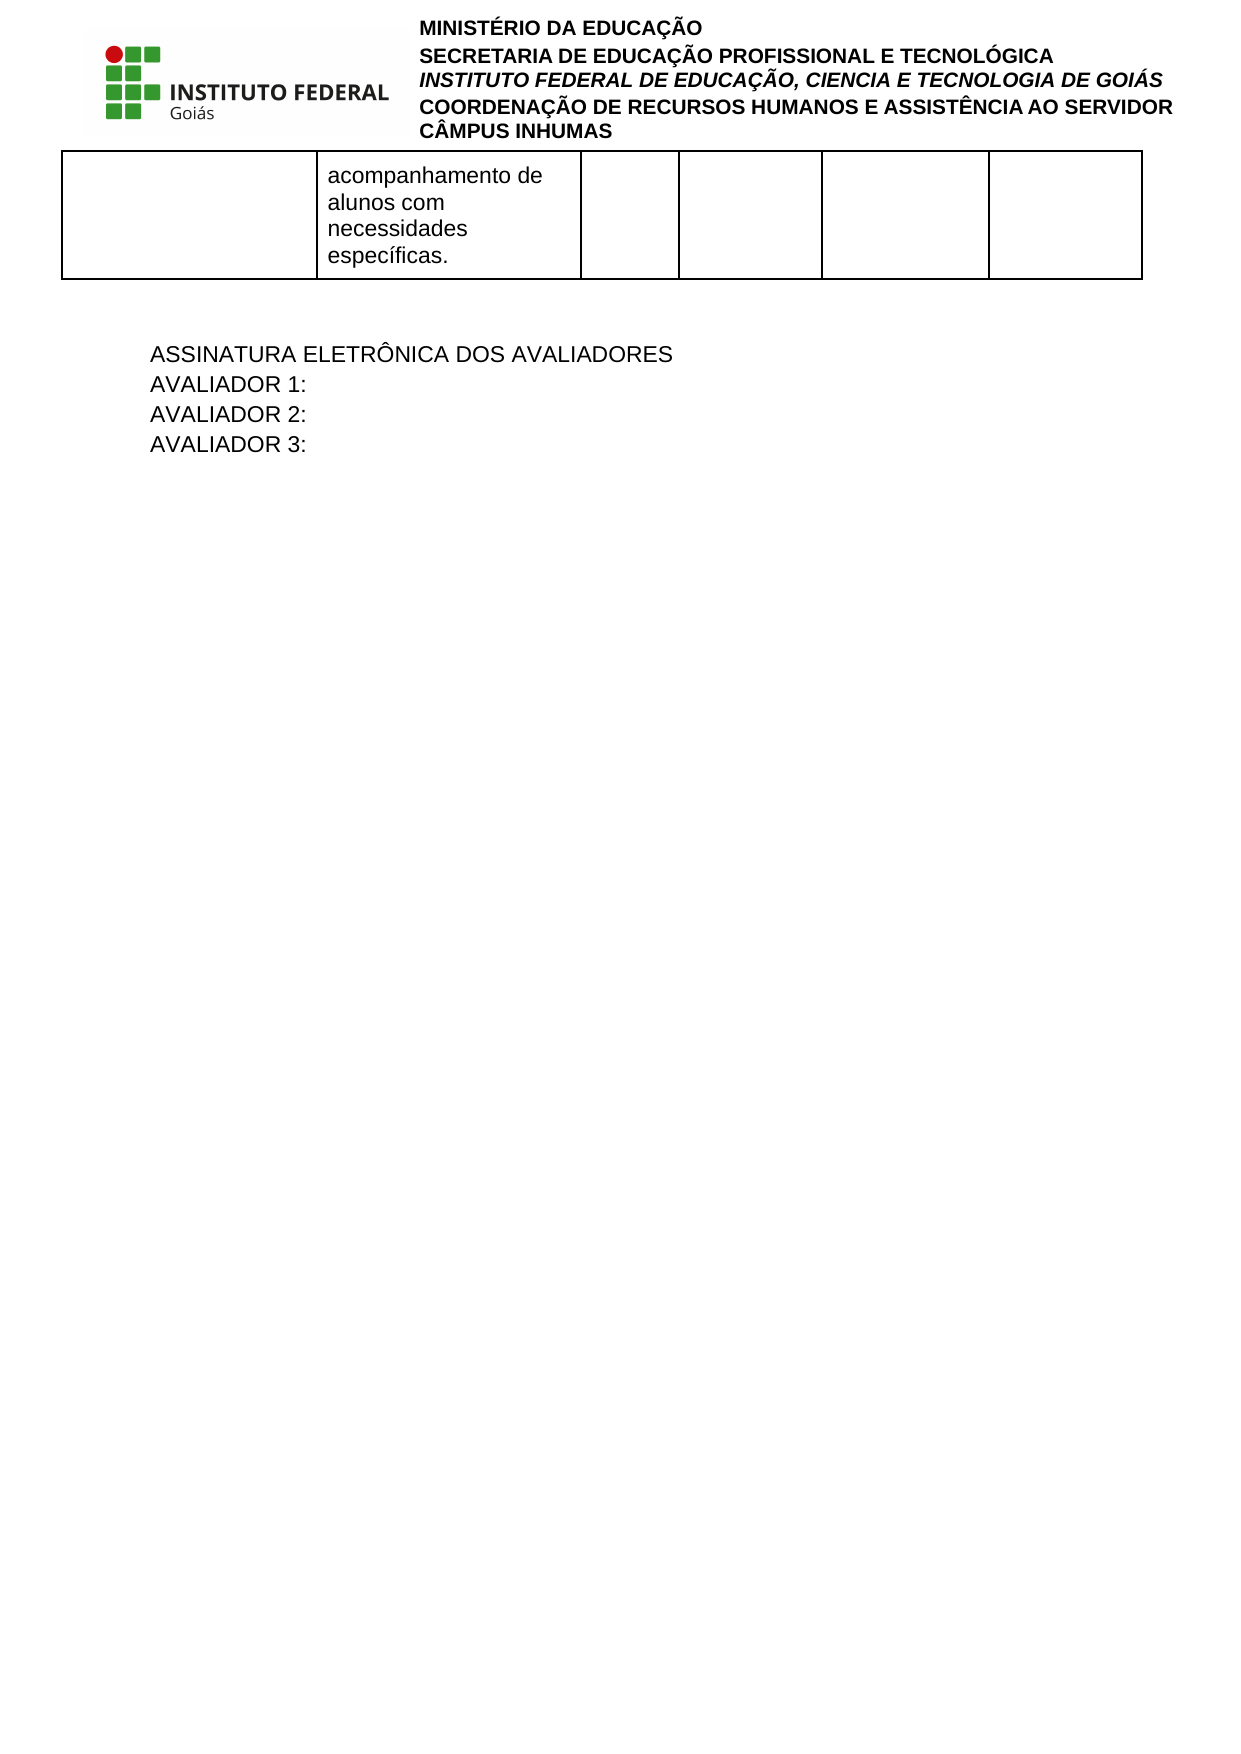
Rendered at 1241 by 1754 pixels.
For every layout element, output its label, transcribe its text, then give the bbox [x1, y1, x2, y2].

text ASSINATURA ELETRÔNICA DOS AVALIADORES [150, 341, 1090, 367]
table_cell [582, 152, 678, 278]
table_cell 10 [990, 152, 1141, 278]
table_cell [318, 152, 580, 278]
text AVALIADOR 3: [150, 431, 1090, 458]
text AVALIADOR 2: [150, 401, 1090, 428]
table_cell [63, 152, 316, 278]
table_cell [680, 152, 821, 278]
table_cell [823, 152, 988, 278]
text AVALIADOR 1: [150, 371, 1090, 397]
picture [84, 28, 410, 137]
